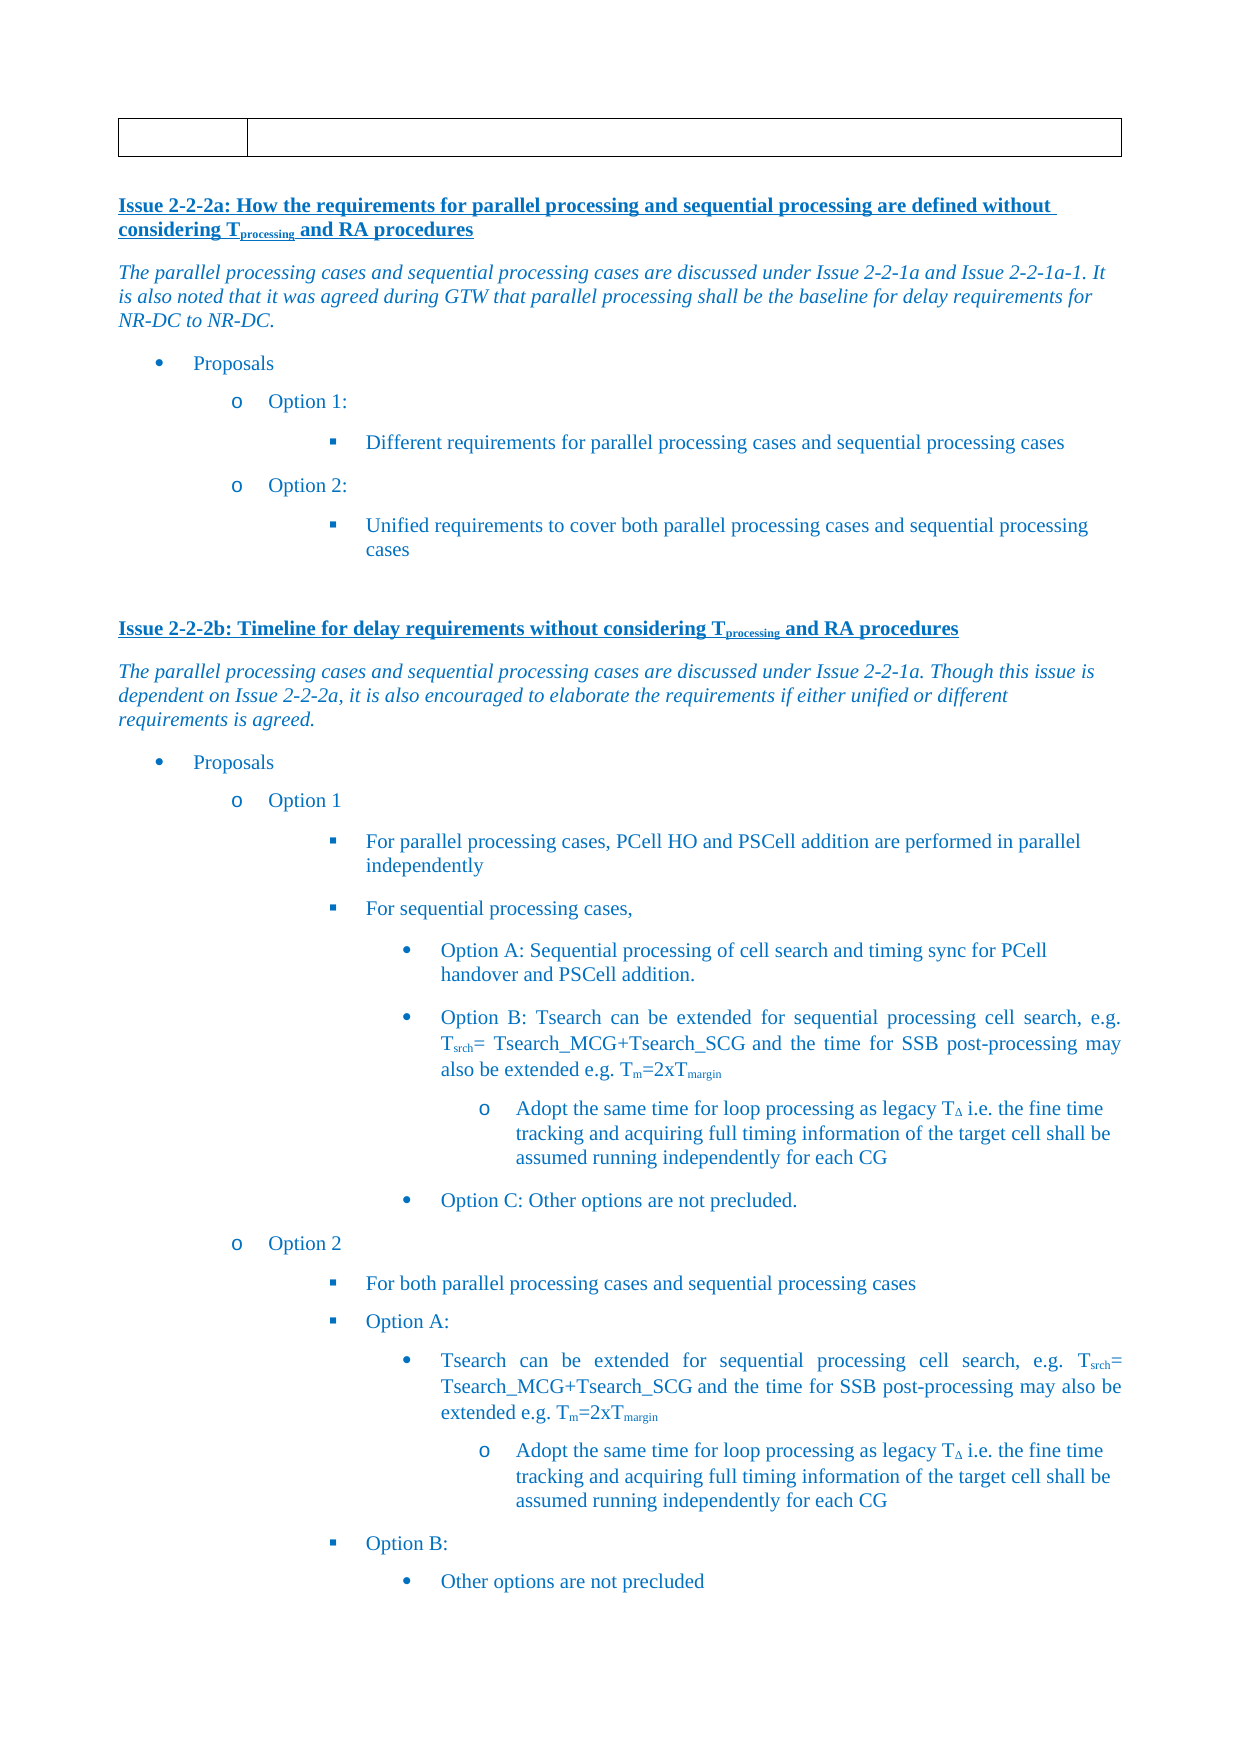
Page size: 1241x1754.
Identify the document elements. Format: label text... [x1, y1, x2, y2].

list Option 1: [231, 389, 1122, 415]
table_cell [248, 119, 1121, 156]
list Option 2: [231, 472, 1122, 498]
list For parallel processing cases, PCell HO and PSCell addition are performed in parallel independently [328, 828, 1122, 877]
list Option 2 [231, 1231, 1122, 1257]
list Proposals [156, 351, 1122, 375]
list Option 1 [231, 788, 1122, 814]
list Unified requirements to cover both parallel processing cases and sequential processing cases [328, 513, 1122, 561]
list Proposals [156, 750, 1122, 774]
text Issue 2-2-2a: How the requirements for parallel processing and sequential processing are defined without considering Tprocessing and RA procedures [118, 193, 1122, 241]
list Option B: [328, 1531, 1122, 1555]
list Option C: Other options are not precluded. [403, 1188, 1122, 1212]
list Option A: Sequential processing of cell search and timing sync for PCell handover and PSCell addition. [403, 938, 1122, 986]
text The parallel processing cases and sequential processing cases are discussed under Issue 2-2-1a. Though this issue is dependent on Issue 2-2-2a, it is also encouraged to elaborate the requirements if either unified or different requirements is agreed. [118, 659, 1122, 731]
text Issue 2-2-2b: Timeline for delay requirements without considering Tprocessing and RA procedures [118, 616, 1122, 640]
list Different requirements for parallel processing cases and sequential processing cases [328, 430, 1122, 454]
list Adopt the same time for loop processing as legacy T∆ i.e. the fine time tracking and acquiring full timing information of the target cell shall be assumed running independently for each CG [478, 1095, 1122, 1169]
list Tsearch can be extended for sequential processing cell search, e.g. Tsrch= Tsearch_MCG+Tsearch_SCG and the time for SSB post-processing may also be extended e.g. Tm=2xTmargin [403, 1348, 1122, 1424]
list Option B: Tsearch can be extended for sequential processing cell search, e.g. Tsrch= Tsearch_MCG+Tsearch_SCG and the time for SSB post-processing may also be extended e.g. Tm=2xTmargin [403, 1005, 1122, 1081]
list Option A: [328, 1309, 1122, 1333]
table_cell [119, 119, 247, 156]
list For both parallel processing cases and sequential processing cases [328, 1271, 1122, 1295]
list Adopt the same time for loop processing as legacy T∆ i.e. the fine time tracking and acquiring full timing information of the target cell shall be assumed running independently for each CG [478, 1438, 1122, 1512]
list For sequential processing cases, [328, 895, 1122, 919]
list Other options are not precluded [403, 1569, 1122, 1593]
text The parallel processing cases and sequential processing cases are discussed under Issue 2-2-1a and Issue 2-2-1a-1. It is also noted that it was agreed during GTW that parallel processing shall be the baseline for delay requirements for NR-DC to NR-DC. [118, 260, 1122, 332]
